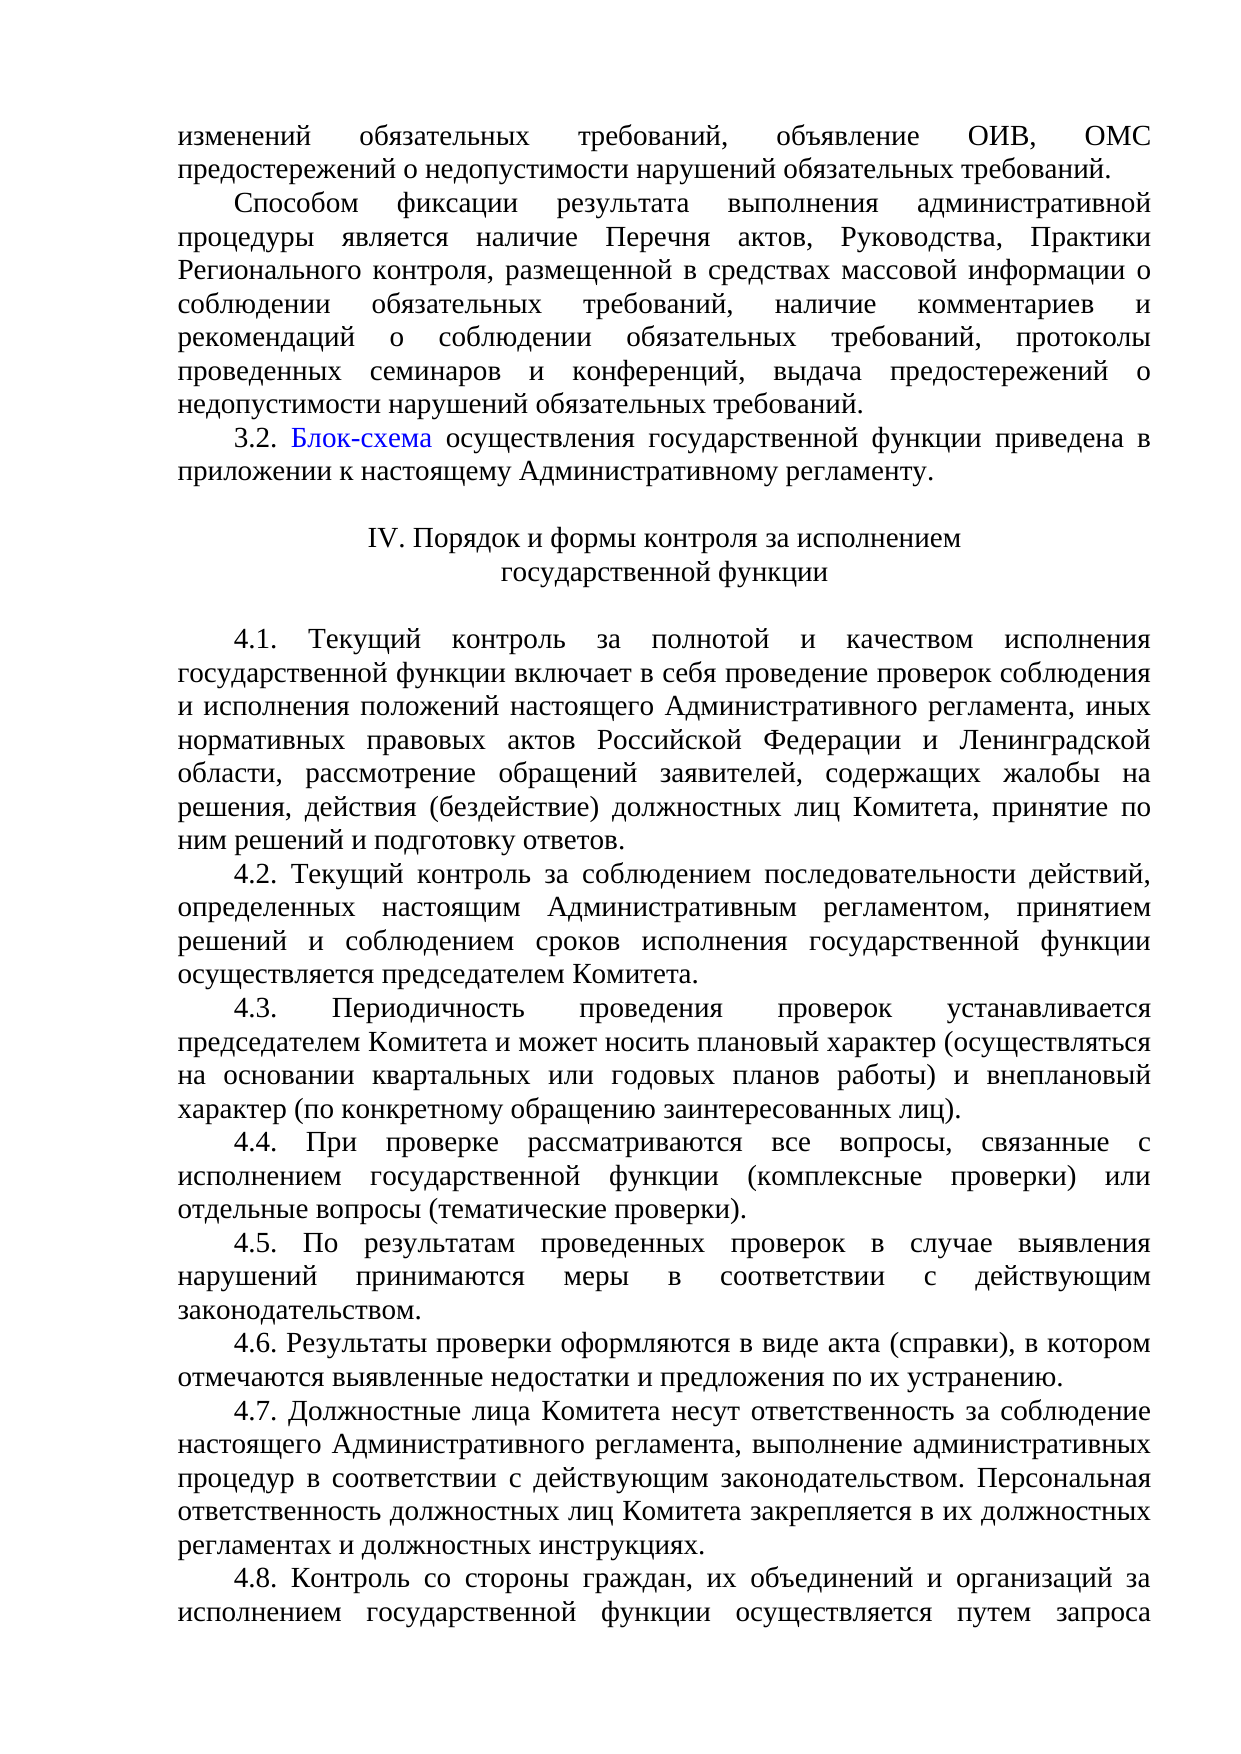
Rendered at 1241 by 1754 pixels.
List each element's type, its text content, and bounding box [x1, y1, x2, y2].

text IV. Порядок и формы контроля за исполнением [177, 521, 1152, 554]
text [177, 118, 1152, 185]
text 4.6. Результаты проверки оформляются в виде акта (справки), в котором отмечаются выявленные недостатки и предложения по их устранению. [177, 1326, 1152, 1393]
text 3.2. Блок-схема осуществления государственной функции приведена в приложении к настоящему Административному регламенту. [177, 420, 1152, 487]
text 4.7. Должностные лица Комитета несут ответственность за соблюдение настоящего Административного регламента, выполнение административных процедур в соответствии с действующим законодательством. Персональная ответственность должностных лиц Комитета закрепляется в их должностных регламентах и должностных инструкциях. [177, 1393, 1152, 1560]
text государственной функции [177, 554, 1152, 588]
text 4.3. Периодичность проведения проверок устанавливается председателем Комитета и может носить плановый характер (осуществляться на основании квартальных или годовых планов работы) и внеплановый характер (по конкретному обращению заинтересованных лиц). [177, 990, 1152, 1124]
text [177, 1560, 1152, 1627]
text 4.1. Текущий контроль за полнотой и качеством исполнения государственной функции включает в себя проведение проверок соблюдения и исполнения положений настоящего Административного регламента, иных нормативных правовых актов Российской Федерации и Ленинградской области, рассмотрение обращений заявителей, содержащих жалобы на решения, действия (бездействие) должностных лиц Комитета, принятие по ним решений и подготовку ответов. [177, 621, 1152, 856]
text 4.5. По результатам проведенных проверок в случае выявления нарушений принимаются меры в соответствии с действующим законодательством. [177, 1225, 1152, 1326]
text Способом фиксации результата выполнения административной процедуры является наличие Перечня актов, Руководства, Практики Регионального контроля, размещенной в средствах массовой информации о соблюдении обязательных требований, наличие комментариев и рекомендаций о соблюдении обязательных требований, протоколы проведенных семинаров и конференций, выдача предостережений о недопустимости нарушений обязательных требований. [177, 185, 1152, 420]
text 4.4. При проверке рассматриваются все вопросы, связанные с исполнением государственной функции (комплексные проверки) или отдельные вопросы (тематические проверки). [177, 1124, 1152, 1225]
text 4.2. Текущий контроль за соблюдением последовательности действий, определенных настоящим Административным регламентом, принятием решений и соблюдением сроков исполнения государственной функции осуществляется председателем Комитета. [177, 856, 1152, 990]
